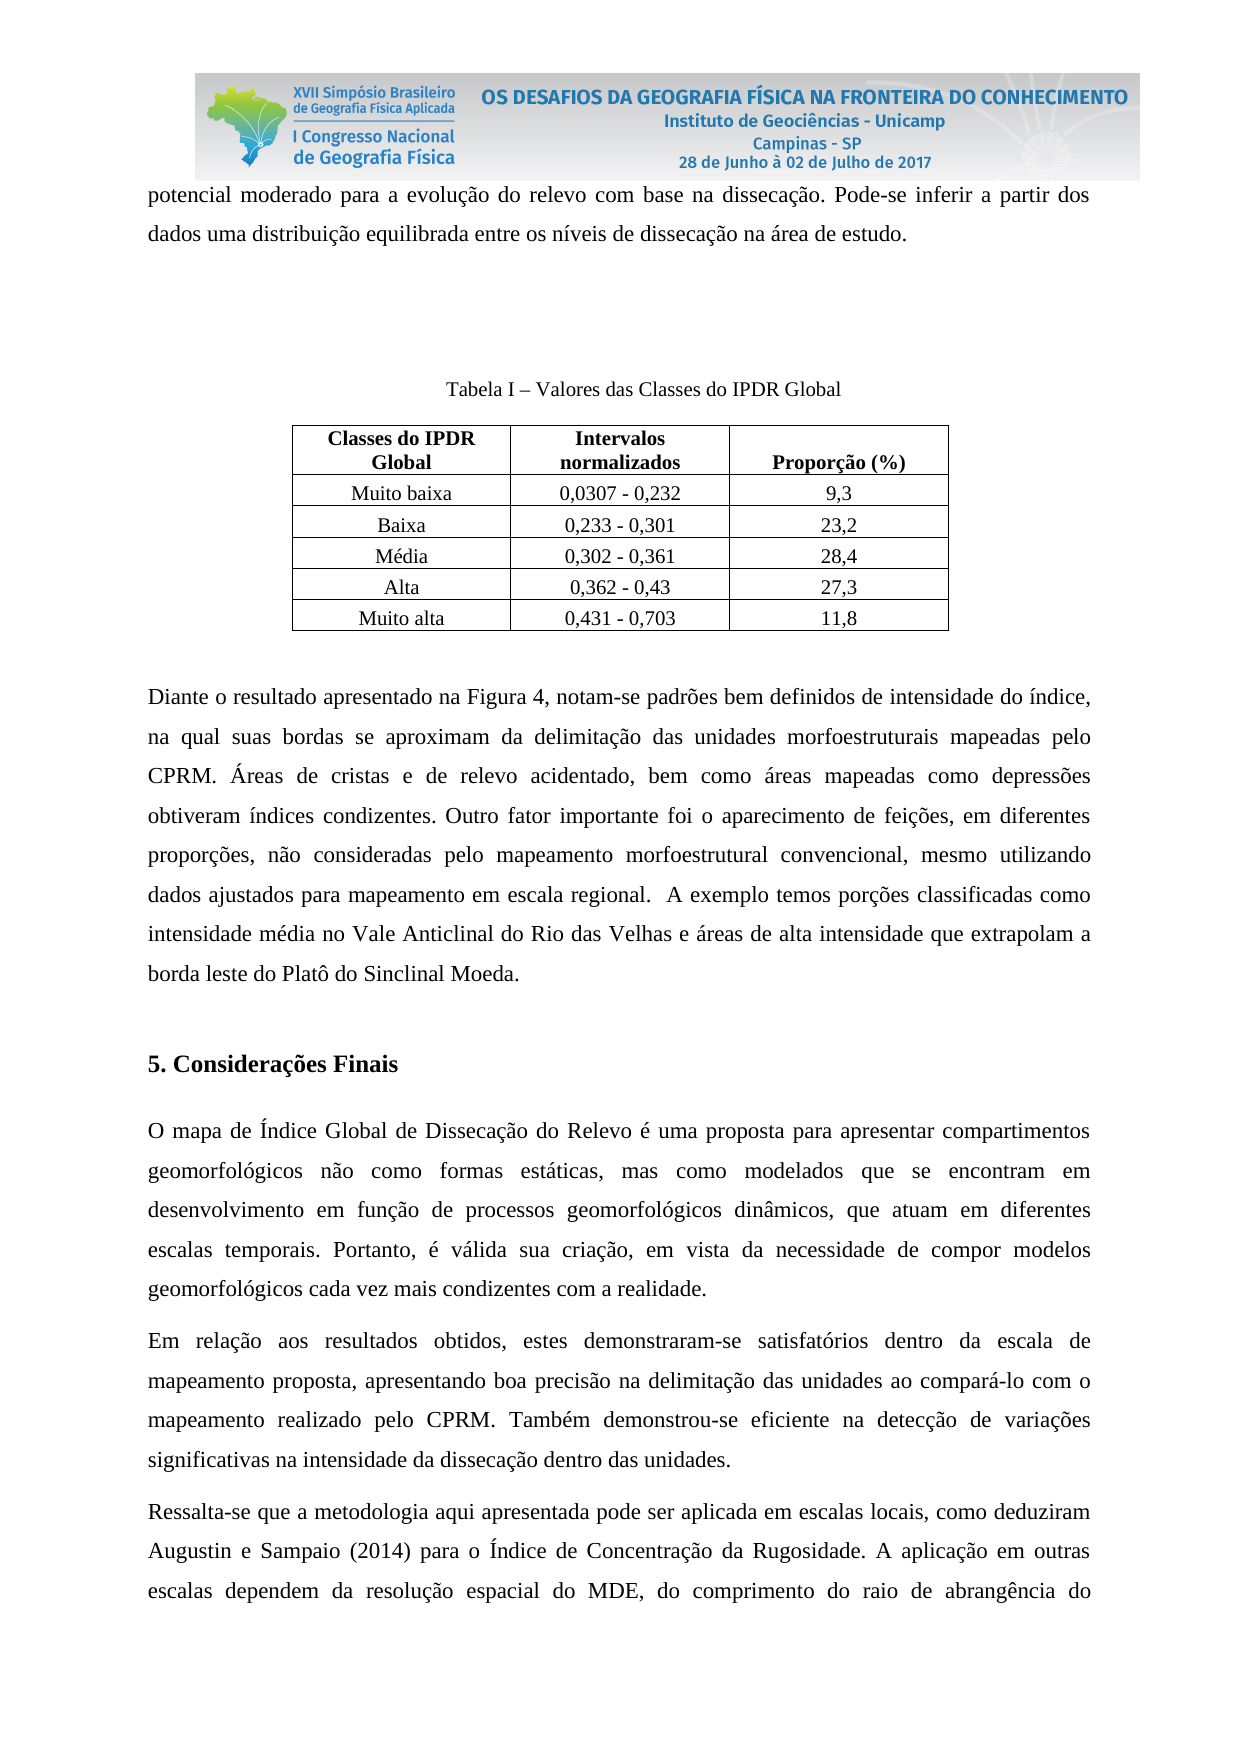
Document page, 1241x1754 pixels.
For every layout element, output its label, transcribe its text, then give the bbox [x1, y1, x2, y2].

table_cell Média [293, 538, 510, 568]
table_header Intervalos normalizados [511, 426, 729, 474]
table_cell Muito baixa [293, 475, 510, 505]
table_cell Baixa [293, 506, 510, 537]
text Tabela I – Valores das Classes do IPDR Global [148, 376, 1092, 401]
table_cell 28,4 [730, 538, 948, 568]
table_header Classes do IPDR Global [293, 426, 510, 474]
table_cell 23,2 [730, 506, 948, 537]
table_cell 0,233 - 0,301 [511, 506, 729, 537]
table_cell 0,302 - 0,361 [511, 538, 729, 568]
table_cell 9,3 [730, 475, 948, 505]
table_cell 0,362 - 0,43 [511, 569, 729, 599]
text Diante o resultado apresentado na Figura 4, notam-se padrões bem definidos de intensidade do índice, na qual suas bordas se aproximam da delimitação das unidades morfoestruturais mapeadas pelo CPRM. Áreas de cristas e de relevo acidentado, bem como áreas mapeadas como depressões obtiveram índices condizentes. Outro fator importante foi o aparecimento de feições, em diferentes proporções, não consideradas pelo mapeamento morfoestrutural convencional, mesmo utilizando dados ajustados para mapeamento em escala regional. A exemplo temos porções classificadas como intensidade média no Vale Anticlinal do Rio das Velhas e áreas de alta intensidade que extrapolam a borda leste do Platô do Sinclinal Moeda. [148, 683, 1092, 986]
table_header Proporção (%) [730, 426, 948, 474]
table_cell 0,0307 - 0,232 [511, 475, 729, 505]
table_cell 11,8 [730, 600, 948, 630]
picture [195, 73, 1140, 181]
text O mapa de Índice Global de Dissecação do Relevo é uma proposta para apresentar compartimentos geomorfológicos não como formas estáticas, mas como modelados que se encontram em desenvolvimento em função de processos geomorfológicos dinâmicos, que atuam em diferentes escalas temporais. Portanto, é válida sua criação, em vista da necessidade de compor modelos geomorfológicos cada vez mais condizentes com a realidade. [148, 1117, 1092, 1302]
text 5. Considerações Finais [148, 1049, 1092, 1078]
table_cell Alta [293, 569, 510, 599]
table_cell 0,431 - 0,703 [511, 600, 729, 630]
text Em relação aos resultados obtidos, estes demonstraram-se satisfatórios dentro da escala de mapeamento proposta, apresentando boa precisão na delimitação das unidades ao compará-lo com o mapeamento realizado pelo CPRM. Também demonstrou-se eficiente na detecção de variações significativas na intensidade da dissecação dentro das unidades. [148, 1327, 1092, 1472]
table_cell 27,3 [730, 569, 948, 599]
table_cell Muito alta [293, 600, 510, 630]
